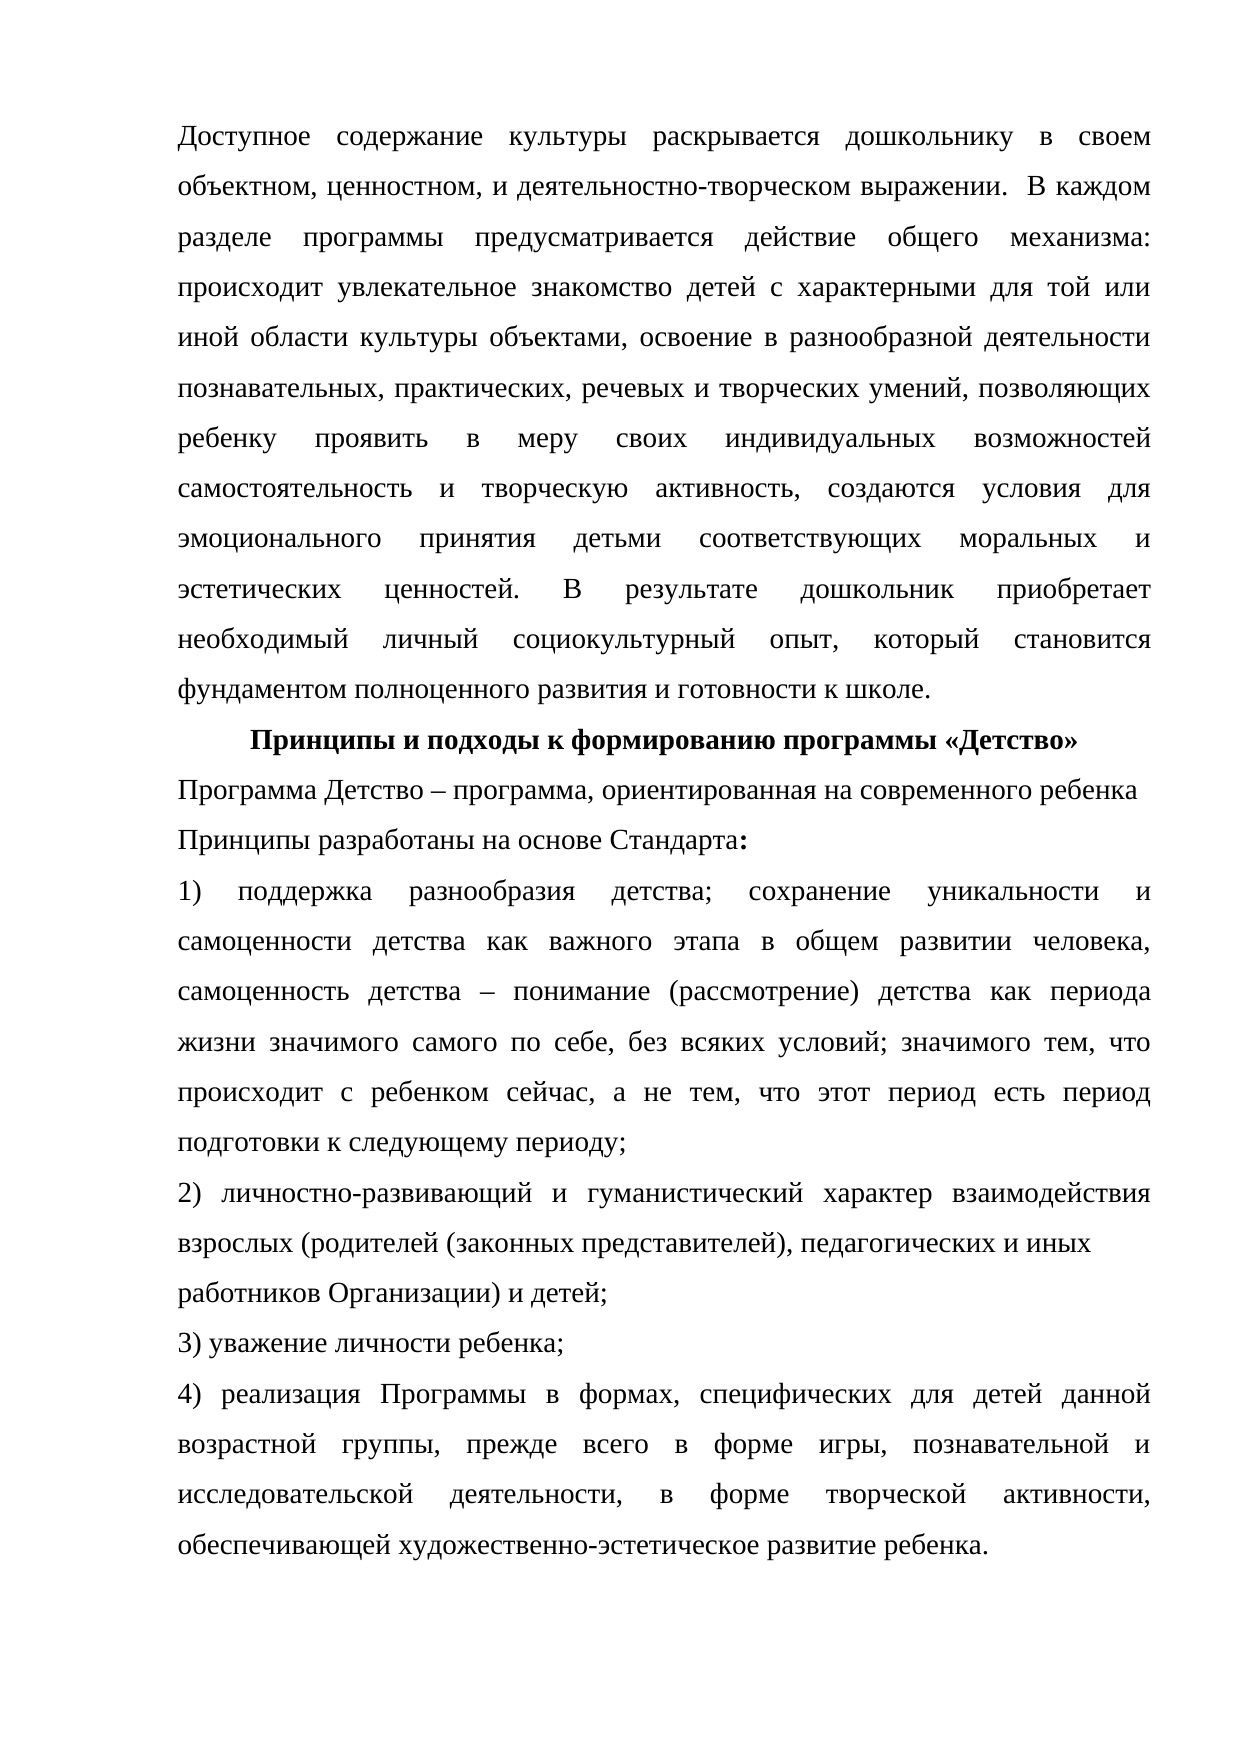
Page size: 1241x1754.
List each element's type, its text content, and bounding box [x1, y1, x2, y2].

text 3) уважение личности ребенка; [177, 1326, 1152, 1359]
text работников Организации) и детей; [177, 1275, 1152, 1309]
text Принципы разработаны на основе Стандарта: [177, 822, 1152, 856]
text 2) личностно-развивающий и гуманистический характер взаимодействия взрослых (родителей (законных представителей), педагогических и иных [177, 1175, 1152, 1258]
text Принципы и подходы к формированию программы «Детство» [177, 722, 1152, 755]
text 1) поддержка разнообразия детства; сохранение уникальности и самоценности детства как важного этапа в общем развитии человека, самоценность детства – понимание (рассмотрение) детства как периода жизни значимого самого по себе, без всяких условий; значимого тем, что происходит с ребенком сейчас, а не тем, что этот период есть период подготовки к следующему периоду; [177, 873, 1152, 1158]
text Доступное содержание культуры раскрывается дошкольнику в своем объектном, ценностном, и деятельностно-творческом выражении. В каждом разделе программы предусматривается действие общего механизма: происходит увлекательное знакомство детей с характерными для той или иной области культуры объектами, освоение в разнообразной деятельности познавательных, практических, речевых и творческих умений, позволяющих ребенку проявить в меру своих индивидуальных возможностей самостоятельность и творческую активность, создаются условия для эмоционального принятия детьми соответствующих моральных и эстетических ценностей. В результате дошкольник приобретает необходимый личный социокультурный опыт, который становится фундаментом полноценного развития и готовности к школе. [177, 118, 1152, 705]
text Программа Детство – программа, ориентированная на современного ребенка [177, 772, 1152, 806]
text 4) реализация Программы в формах, специфических для детей данной возрастной группы, прежде всего в форме игры, познавательной и исследовательской деятельности, в форме творческой активности, обеспечивающей художественно-эстетическое развитие ребенка. [177, 1376, 1152, 1560]
